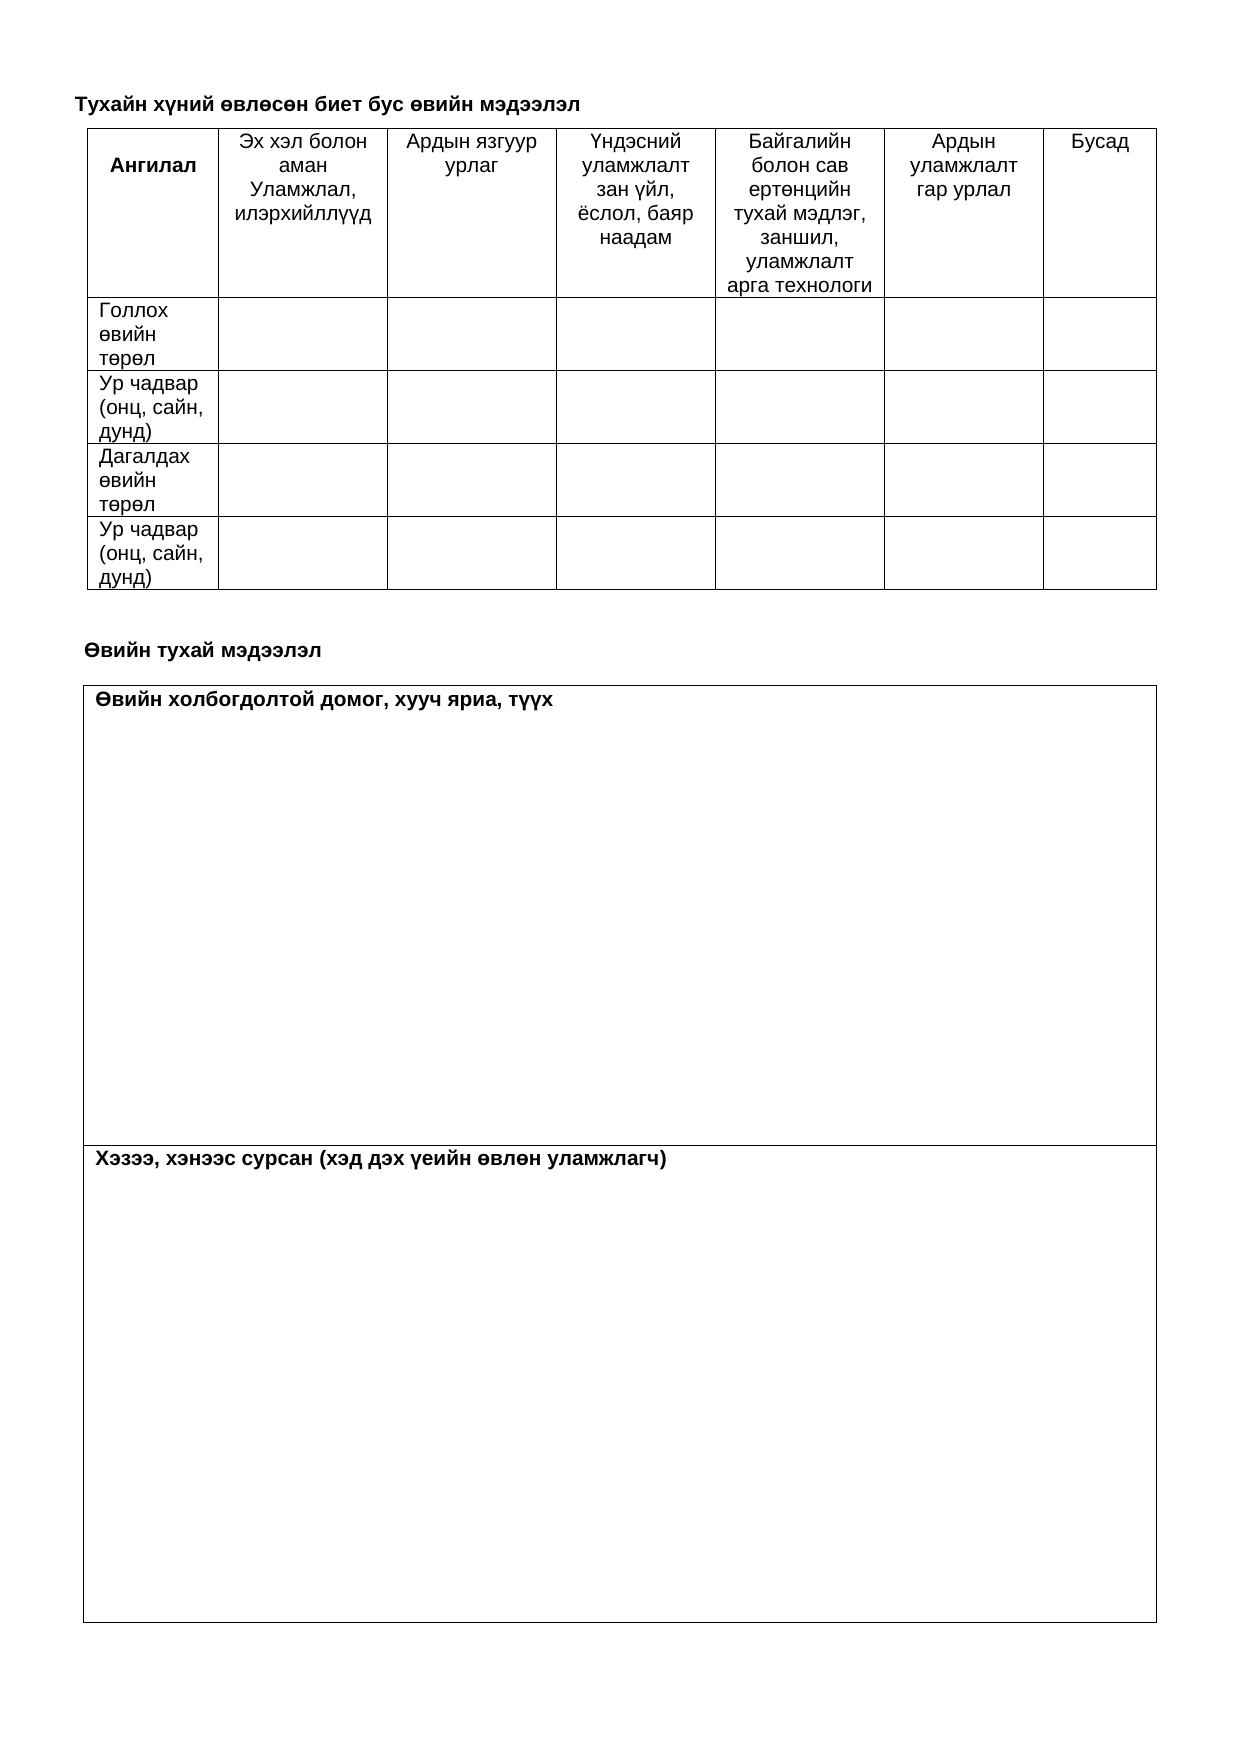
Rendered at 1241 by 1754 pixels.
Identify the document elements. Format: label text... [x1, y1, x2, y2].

text Тухайн хүний өвлөсөн биет бус өвийн мэдээлэл [74, 92, 1075, 116]
table_cell [885, 371, 1043, 443]
table_cell [1044, 298, 1156, 370]
table_cell [219, 298, 387, 370]
table_cell [885, 517, 1043, 588]
table_cell [716, 298, 884, 370]
table_header Ардын язгуур урлаг [388, 129, 556, 297]
table_cell [219, 444, 387, 516]
table_cell [557, 371, 715, 443]
table_cell [388, 371, 556, 443]
table_cell [716, 517, 884, 588]
table_header Үндэсний уламжлалт зан үйл, ёслол, баяр наадам [557, 129, 715, 297]
table_header Ангилал [88, 129, 218, 297]
table_cell [388, 298, 556, 370]
table_cell [557, 517, 715, 588]
table_cell [388, 517, 556, 588]
table_header Эх хэл болон аман Уламжлал, илэрхийллүүд [219, 129, 387, 297]
table_cell [885, 298, 1043, 370]
table_cell [388, 444, 556, 516]
table_cell [716, 444, 884, 516]
table_header Өвийн холбогдолтой домог, хууч яриа, түүх [84, 686, 1156, 1145]
table_cell [885, 444, 1043, 516]
table_header Байгалийн болон сав ертөнцийн тухай мэдлэг, заншил, уламжлалт арга технологи [716, 129, 884, 297]
table_cell [1044, 371, 1156, 443]
table_cell [557, 444, 715, 516]
table_cell [1044, 517, 1156, 588]
table_cell Ур чадвар (онц, сайн, дунд) [88, 517, 218, 588]
table_cell [716, 371, 884, 443]
text Өвийн тухай мэдээлэл [84, 637, 1075, 661]
table_header Бусад [1044, 129, 1156, 297]
table_cell Хэзээ, хэнээс сурсан (хэд дэх үеийн өвлөн уламжлагч) [84, 1146, 1156, 1622]
table_cell Голлох өвийн төрөл [88, 298, 218, 370]
table_header Ардын уламжлалт гар урлал [885, 129, 1043, 297]
table_cell [219, 371, 387, 443]
table_cell Ур чадвар (онц, сайн, дунд) [88, 371, 218, 443]
table_cell [557, 298, 715, 370]
table_cell [1044, 444, 1156, 516]
table_cell Дагалдах өвийн төрөл [88, 444, 218, 516]
table_cell [219, 517, 387, 588]
